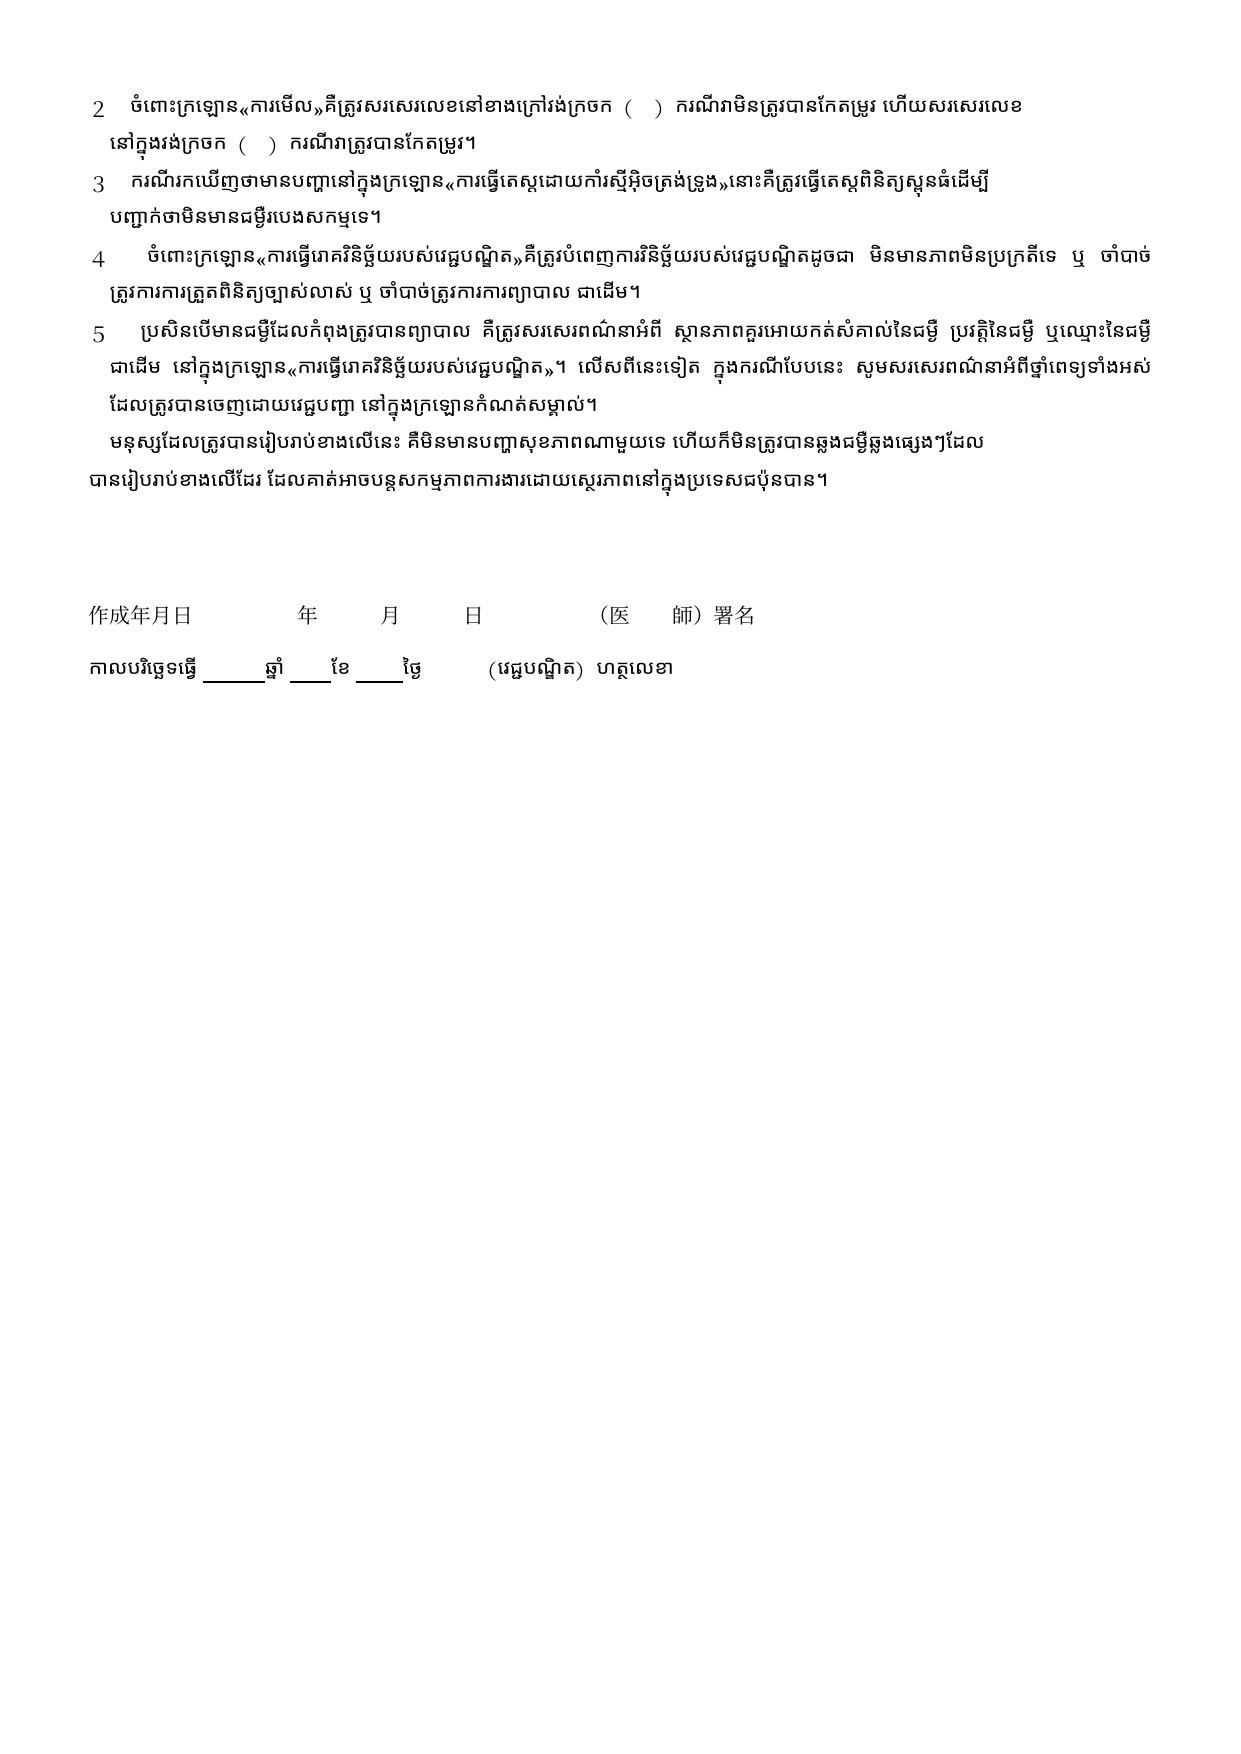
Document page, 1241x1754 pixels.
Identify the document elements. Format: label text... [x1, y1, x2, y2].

text ５ ប្រសិនបើមានជម្ងឺដែលកំពុងត្រូវបានព្យាបាល គឺត្រូវសរសេរពណ៌នាអំពី ស្ថានភាពគួរអោយកត់សំគាល់នៃជម្ងឺ ប្រវត្តិនៃជម្ងឺ ឬឈ្មោះនៃជម្ងឺជាដើម នៅក្នុងក្រឡោន«ការធ្វើរោគវិនិច្ឆ័យរបស់វេជ្ជបណ្ឌិត»។ លើសពីនេះទៀត ក្នុងករណីបែបនេះ សូមសរសេរពណ៌នាអំពីថ្នាំពេទ្យទាំងអស់ដែលត្រូវបានចេញដោយវេជ្ជបញ្ជា នៅក្នុងក្រឡោនកំណត់សម្គាល់។ [89, 314, 1152, 427]
text ２ ចំពោះក្រឡោន«ការមើល»គឺត្រូវសរសេរលេខនៅខាងក្រៅវង់ក្រចក（ ）ករណីវាមិនត្រូវបានកែតម្រូវ ហើយសរសេរលេខ [89, 89, 1152, 127]
text កាលបរិច្ឆេទធ្វើ ឆ្នាំ ខែ ថ្ងៃ （វេជ្ជបណ្ឌិត）ហត្ថលេខា [89, 652, 1152, 689]
text នៅក្នុងវង់ក្រចក（ ）ករណីវាត្រូវបានកែតម្រូវ។ [89, 127, 1152, 164]
text បានរៀបរាប់ខាងលើដែរ ដែលគាត់អាចបន្តសកម្មភាពការងារដោយស្ថេរភាពនៅក្នុងប្រទេសជប៉ុនបាន។ [89, 464, 1152, 502]
text 作成年月日 年 月 日 （医 師）署名 [89, 596, 1152, 633]
text ３ ករណីរកឃើញថាមានបញ្ហានៅក្នុងក្រឡោន«ការធ្វើតេស្តដោយកាំរស្មីអ៊ិចត្រង់ទ្រូង»នោះគឺត្រូវធ្វើតេស្តពិនិត្យស្ពុនធំដើម្បី [89, 164, 1152, 202]
text បញ្ជាក់ថាមិនមានជម្ងឺរបេងសកម្មទេ។ [89, 202, 1152, 239]
text ４ ចំពោះក្រឡោន«ការធ្វើរោគវិនិច្ឆ័យរបស់វេជ្ជបណ្ឌិត»គឺត្រូវបំពេញការវិនិច្ឆ័យរបស់វេជ្ជបណ្ឌិតដូចជា មិនមានភាពមិនប្រក្រតីទេ ឬ ចាំបាច់ត្រូវការការត្រួតពិនិត្យច្បាស់លាស់ ឬ ចាំបាច់ត្រូវការការព្យាបាល ជាដើម។ [89, 239, 1152, 314]
text មនុស្សដែលត្រូវបានរៀបរាប់ខាងលើនេះ គឺមិនមានបញ្ហាសុខភាពណាមួយទេ ហើយក៏មិនត្រូវបានឆ្លងជម្ងឺឆ្លងផ្សេងៗដែល [89, 427, 1152, 464]
